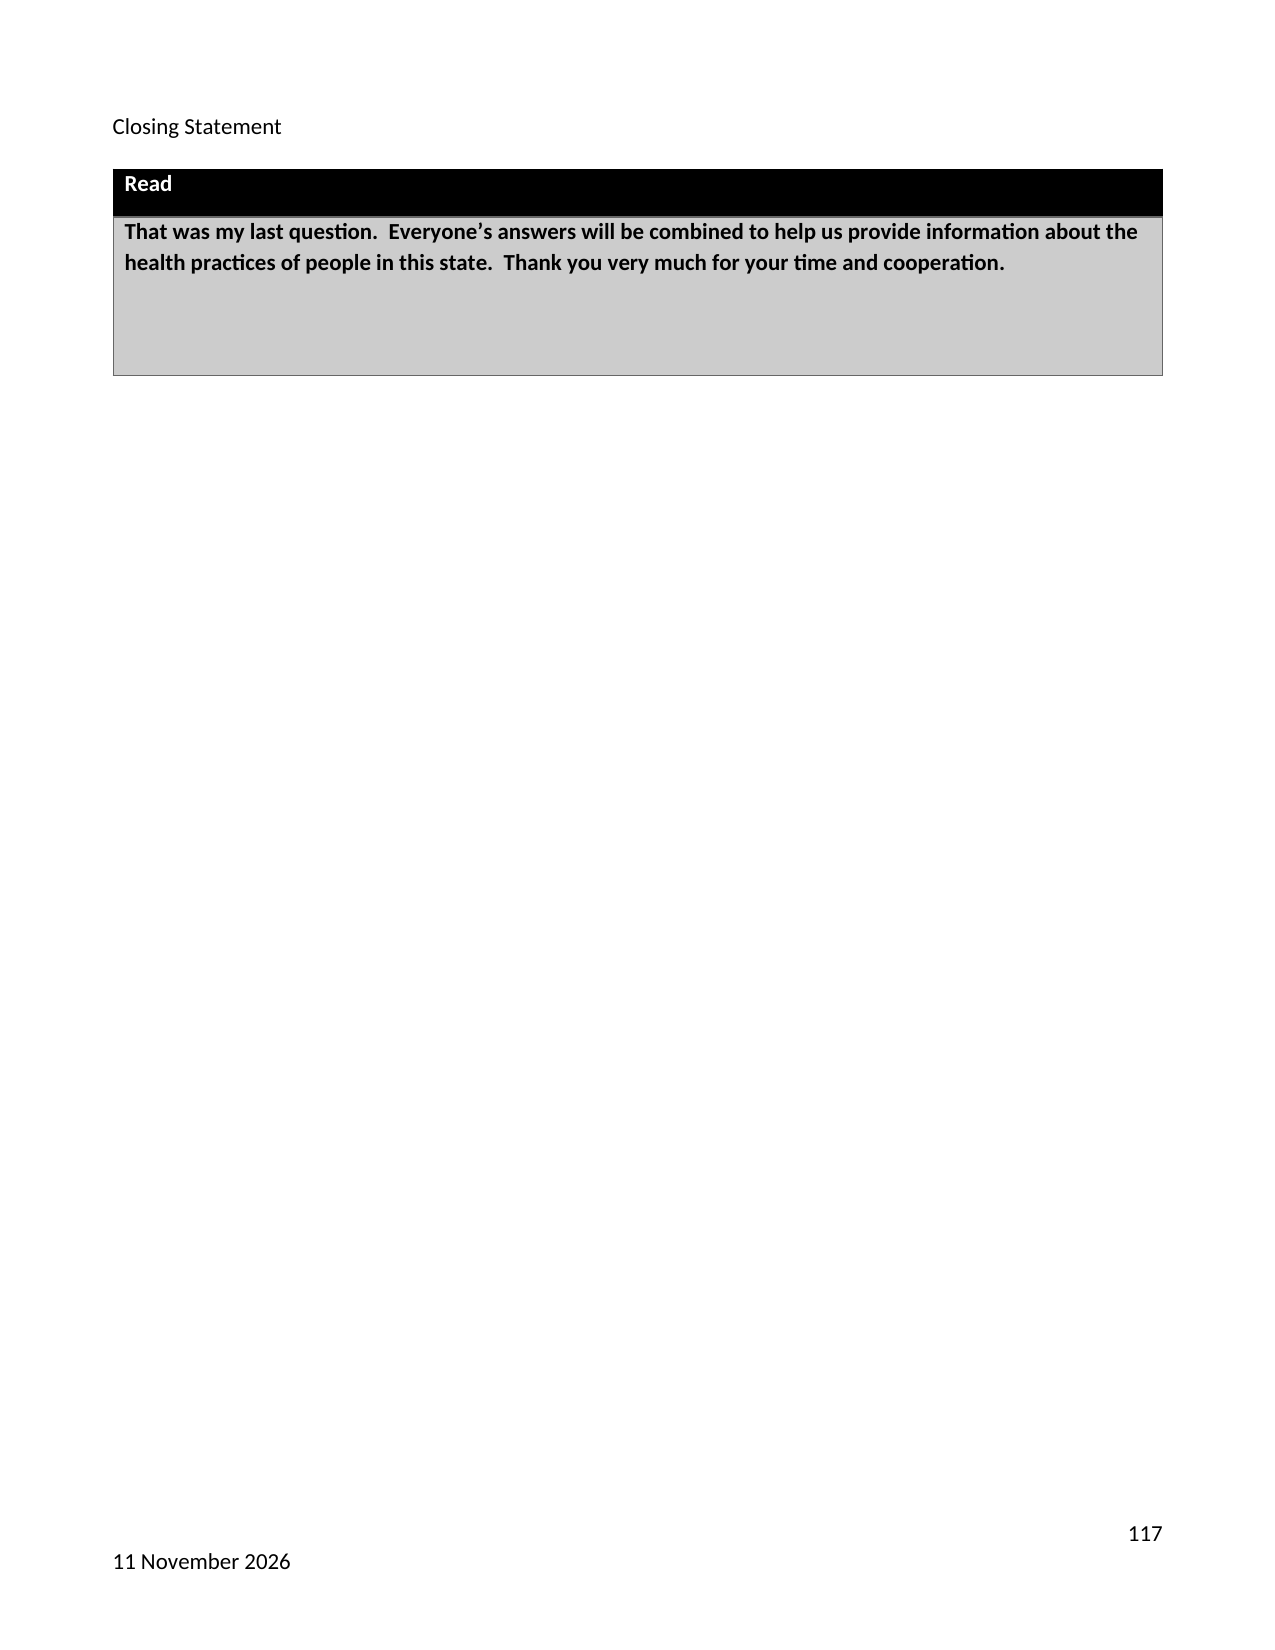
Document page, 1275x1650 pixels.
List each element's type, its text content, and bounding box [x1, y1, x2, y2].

table_cell That was my last question. Everyone’s answers will be combined to help us provide information about the health practices of people in this state. Thank you very much for your time and cooperation. [114, 218, 1162, 375]
table_header Read [114, 170, 1162, 216]
text Closing Statement [112, 112, 1162, 141]
